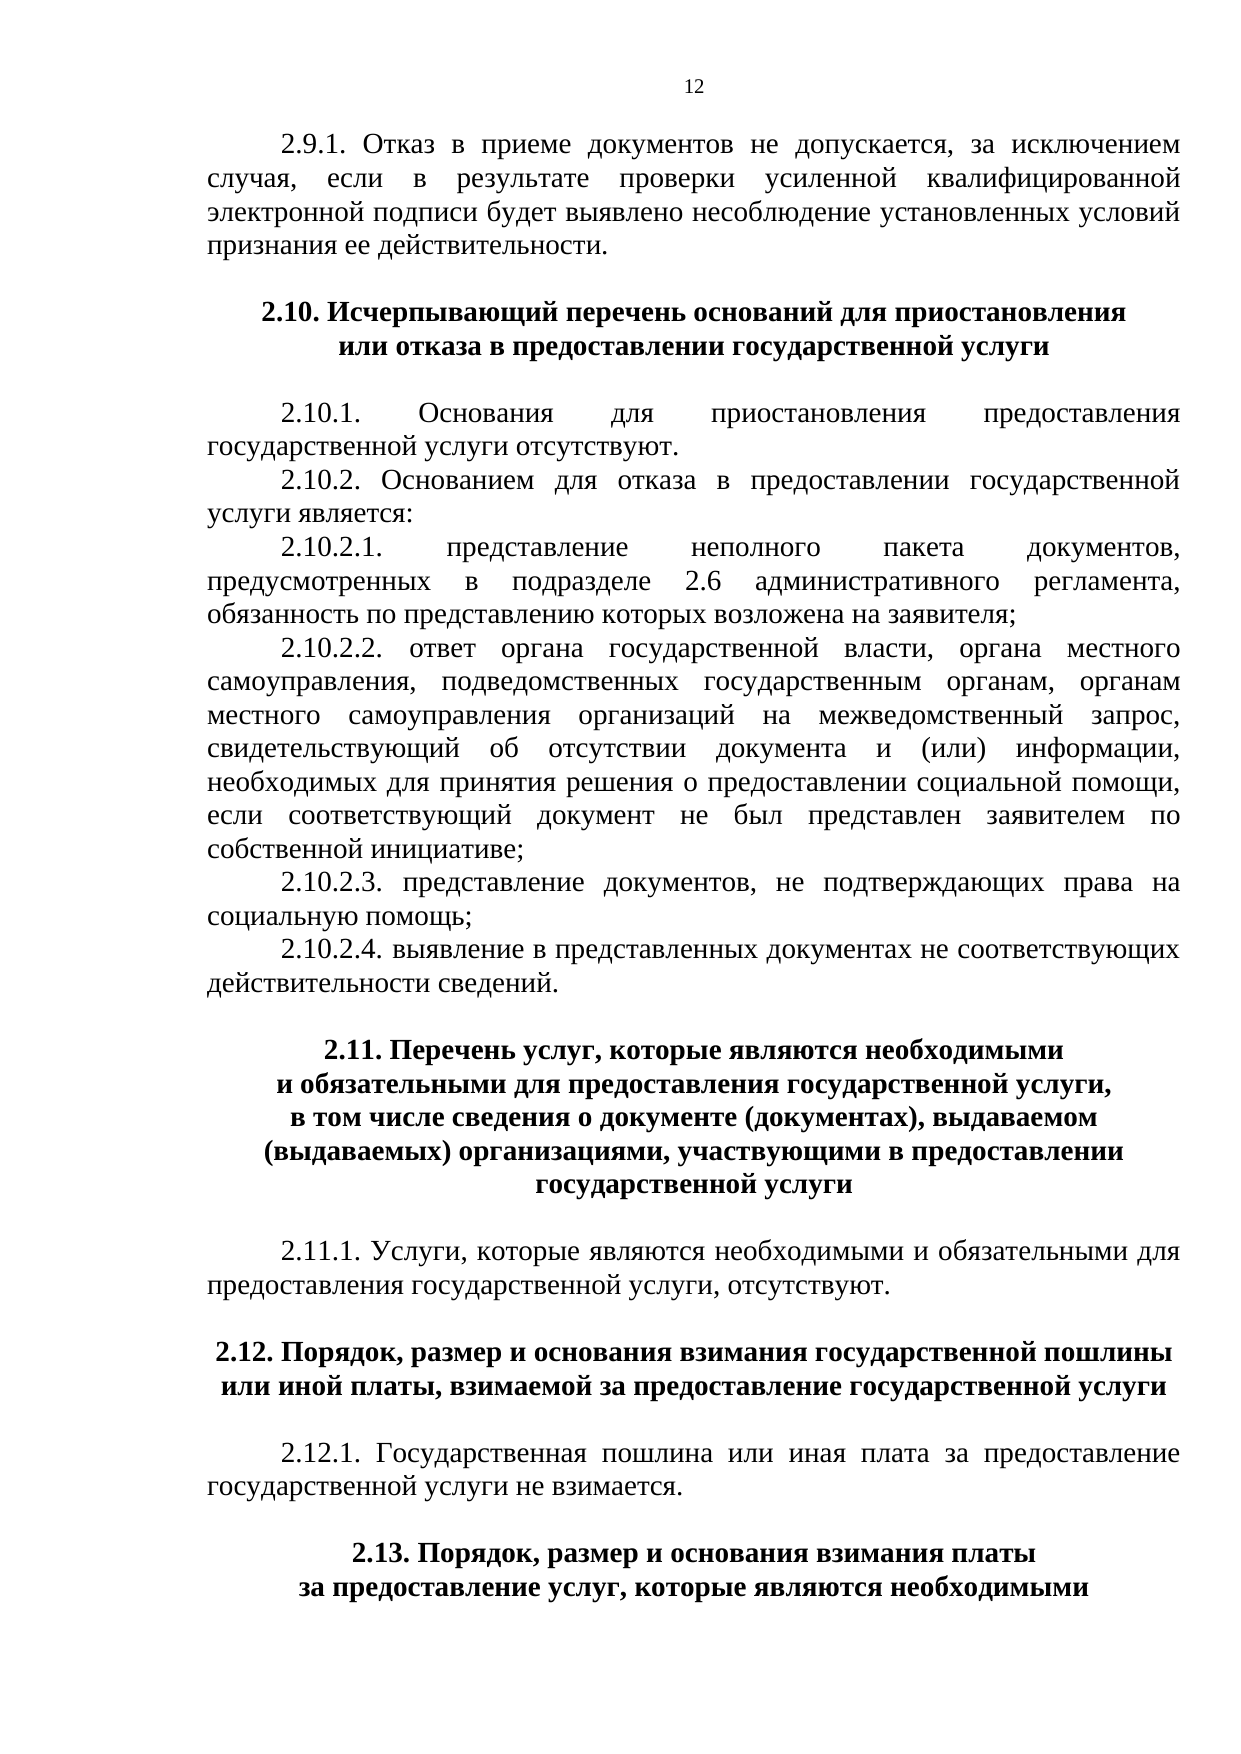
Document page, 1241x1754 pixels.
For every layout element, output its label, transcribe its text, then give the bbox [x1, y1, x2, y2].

text и обязательными для предоставления государственной услуги, [207, 1066, 1181, 1099]
text 2.9.1. Отказ в приеме документов не допускается, за исключением случая, если в результате проверки усиленной квалифицированной электронной подписи будет выявлено несоблюдение установленных условий признания ее действительности. [207, 127, 1181, 261]
text 2.11.1. Услуги, которые являются необходимыми и обязательными для предоставления государственной услуги, отсутствуют. [207, 1233, 1181, 1301]
text 2.12. Порядок, размер и основания взимания государственной пошлины или иной платы, взимаемой за предоставление государственной услуги [207, 1334, 1181, 1401]
list представление неполного пакета документов, предусмотренных в подразделе 2.6 административного регламента, обязанность по представлению которых возложена на заявителя; [207, 529, 1181, 630]
text 2.10.1. Основания для приостановления предоставления государственной услуги отсутствуют. [207, 395, 1181, 462]
list выявление в представленных документах не соответствующих действительности сведений. [207, 932, 1181, 999]
text 2.10.2. Основанием для отказа в предоставлении государственной услуги является: [207, 462, 1181, 529]
text 2.13. Порядок, размер и основания взимания платы [207, 1535, 1181, 1569]
text 2.12.1. Государственная пошлина или иная плата за предоставление государственной услуги не взимается. [207, 1435, 1181, 1502]
text 2.11. Перечень услуг, которые являются необходимыми [207, 1032, 1181, 1066]
text в том числе сведения о документе (документах), выдаваемом (выдаваемых) организациями, участвующими в предоставлении государственной услуги [207, 1099, 1181, 1200]
text или отказа в предоставлении государственной услуги [207, 328, 1181, 361]
text за предоставление услуг, которые являются необходимыми [207, 1569, 1181, 1602]
list ответ органа государственной власти, органа местного самоуправления, подведомственных государственным органам, органам местного самоуправления организаций на межведомственный запрос, свидетельствующий об отсутствии документа и (или) информации, необходимых для принятия решения о предоставлении социальной помощи, если соответствующий документ не был представлен заявителем по собственной инициативе; [207, 630, 1181, 864]
list представление документов, не подтверждающих права на социальную помощь; [207, 864, 1181, 932]
text 2.10. Исчерпывающий перечень оснований для приостановления [207, 294, 1181, 328]
